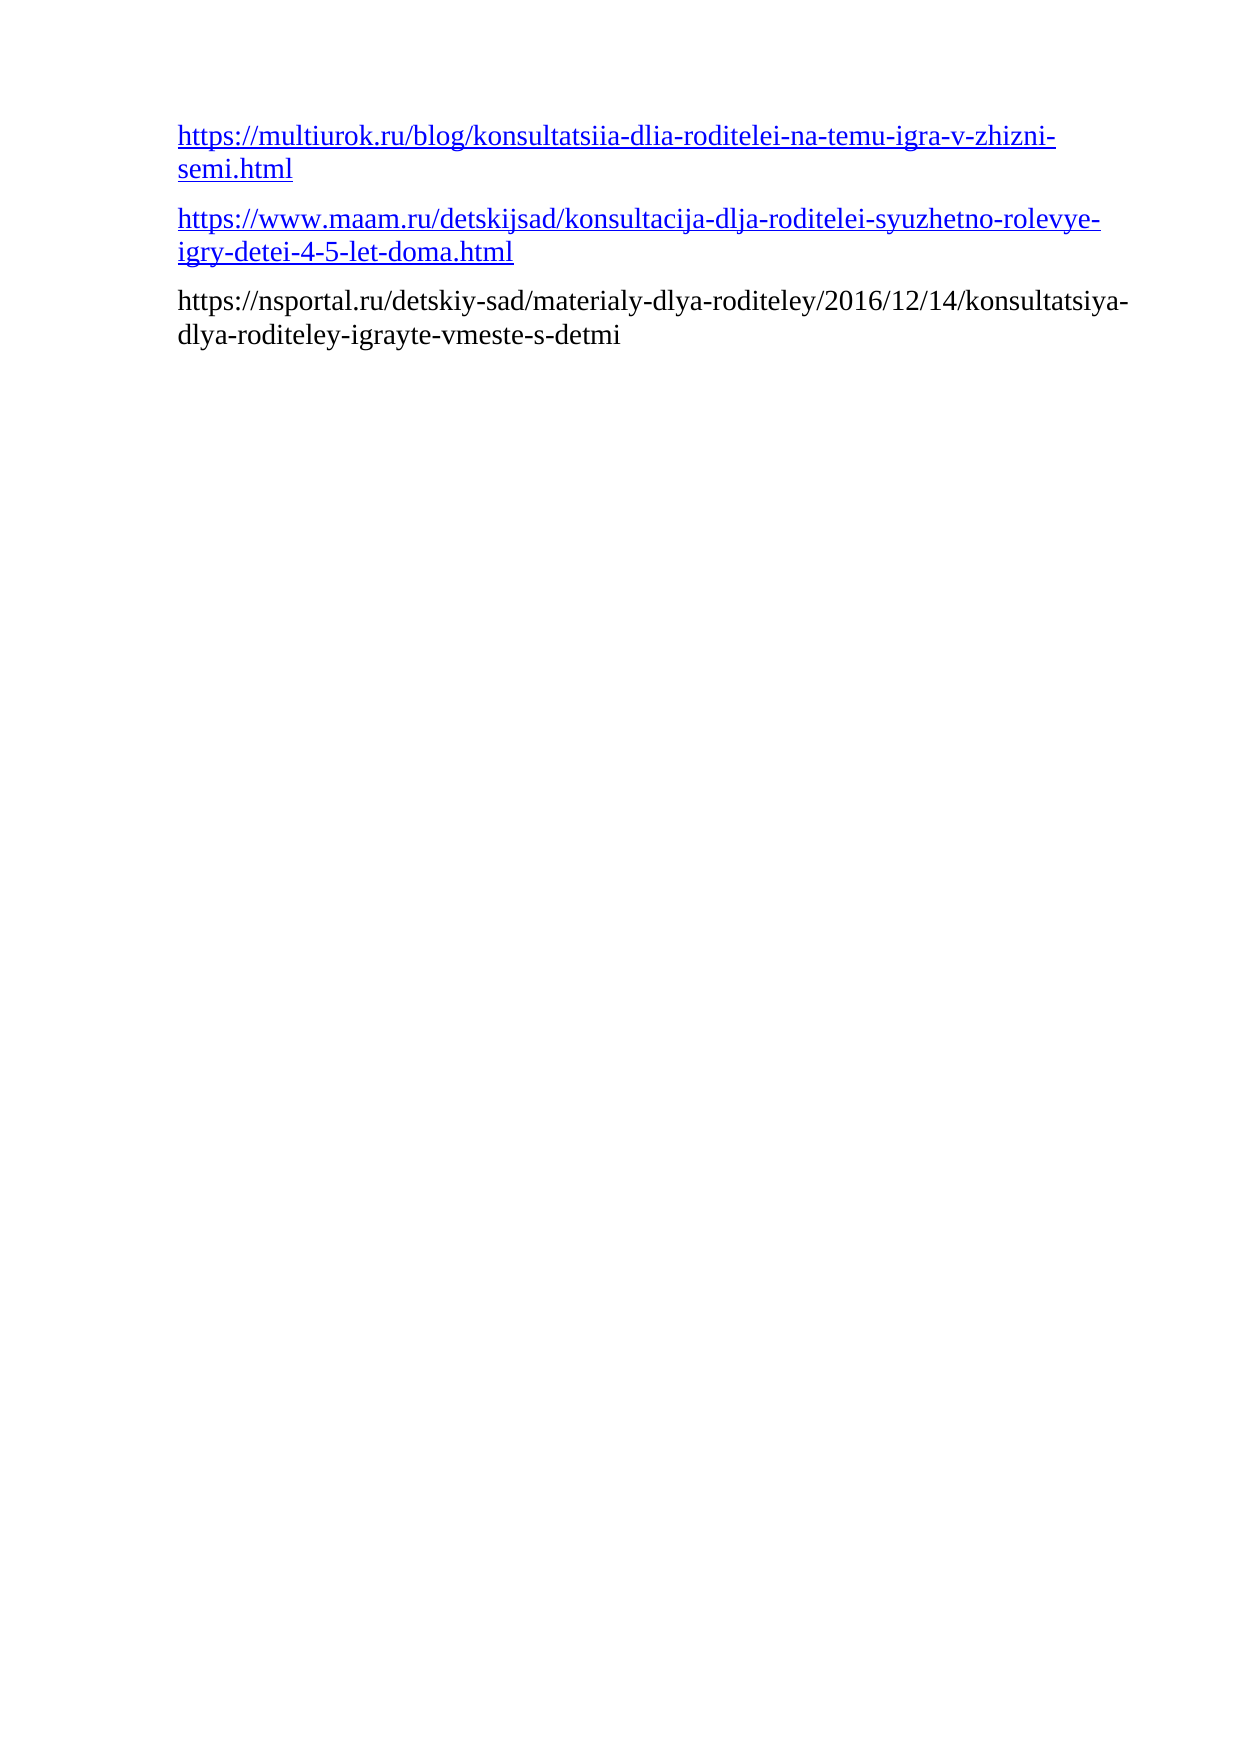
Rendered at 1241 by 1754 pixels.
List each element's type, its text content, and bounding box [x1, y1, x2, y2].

text https://www.maam.ru/detskijsad/konsultacija-dlja-roditelei-syuzhetno-rolevye-igry-detei-4-5-let-doma.html [177, 201, 1152, 268]
text https://nsportal.ru/detskiy-sad/materialy-dlya-roditeley/2016/12/14/konsultatsiya-dlya-roditeley-igrayte-vmeste-s-detmi [177, 283, 1152, 351]
text https://multiurok.ru/blog/konsultatsiia-dlia-roditelei-na-temu-igra-v-zhizni-semi.html [177, 118, 1152, 185]
